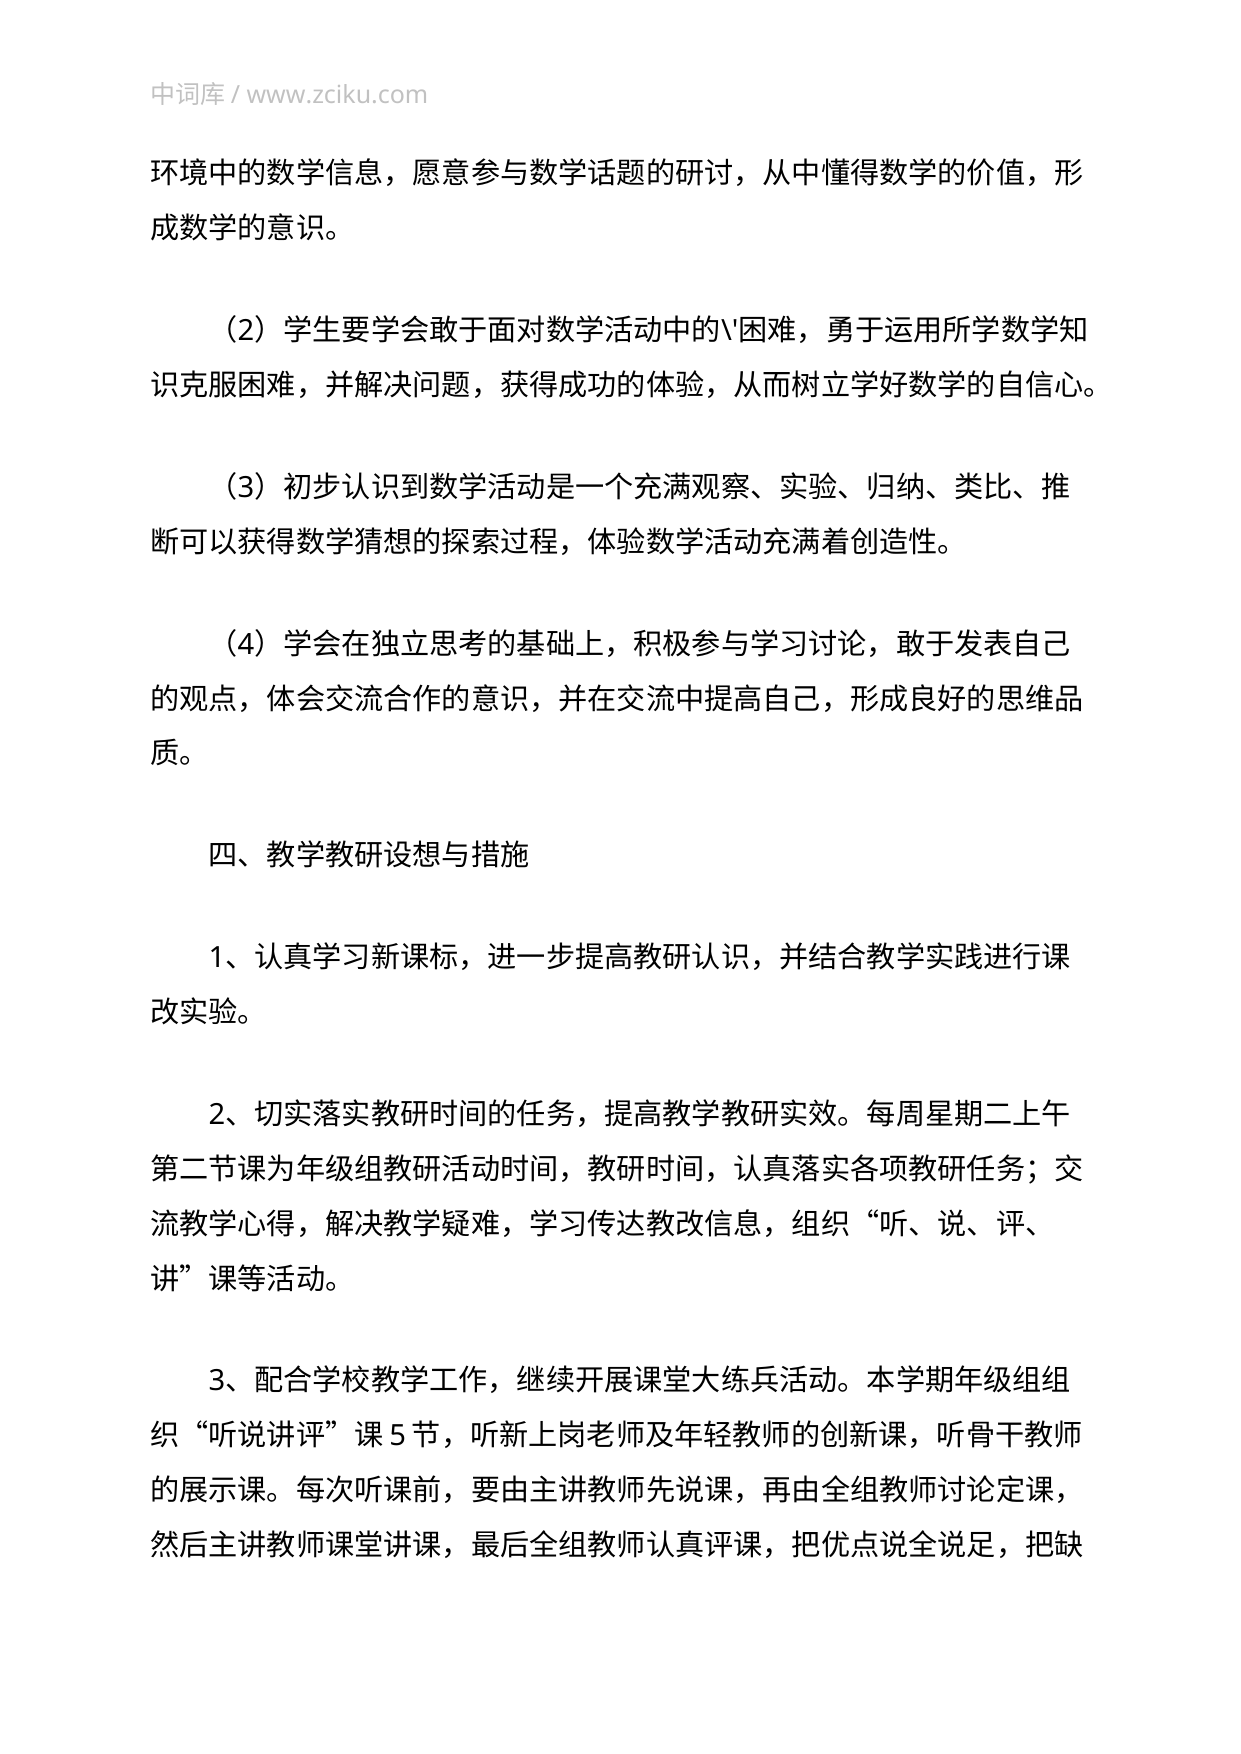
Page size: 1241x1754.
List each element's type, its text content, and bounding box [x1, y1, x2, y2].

text （3）初步认识到数学活动是一个充满观察、实验、归纳、类比、推断可以获得数学猜想的探索过程，体验数学活动充满着创造性。 [150, 463, 1090, 561]
text 2、切实落实教研时间的任务，提高教学教研实效。每周星期二上午第二节课为年级组教研活动时间，教研时间，认真落实各项教研任务；交流教学心得，解决教学疑难，学习传达教改信息，组织“听、说、评、讲”课等活动。 [150, 1090, 1090, 1297]
text （2）学生要学会敢于面对数学活动中的\'困难，勇于运用所学数学知识克服困难，并解决问题，获得成功的体验，从而树立学好数学的自信心。 [150, 307, 1090, 404]
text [150, 150, 1090, 247]
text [150, 1357, 1090, 1564]
text （4）学会在独立思考的基础上，积极参与学习讨论，敢于发表自己的观点，体会交流合作的意识，并在交流中提高自己，形成良好的思维品质。 [150, 620, 1090, 772]
text 四、教学教研设想与措施 [150, 832, 1090, 874]
text 1、认真学习新课标，进一步提高教研认识，并结合教学实践进行课改实验。 [150, 934, 1090, 1031]
